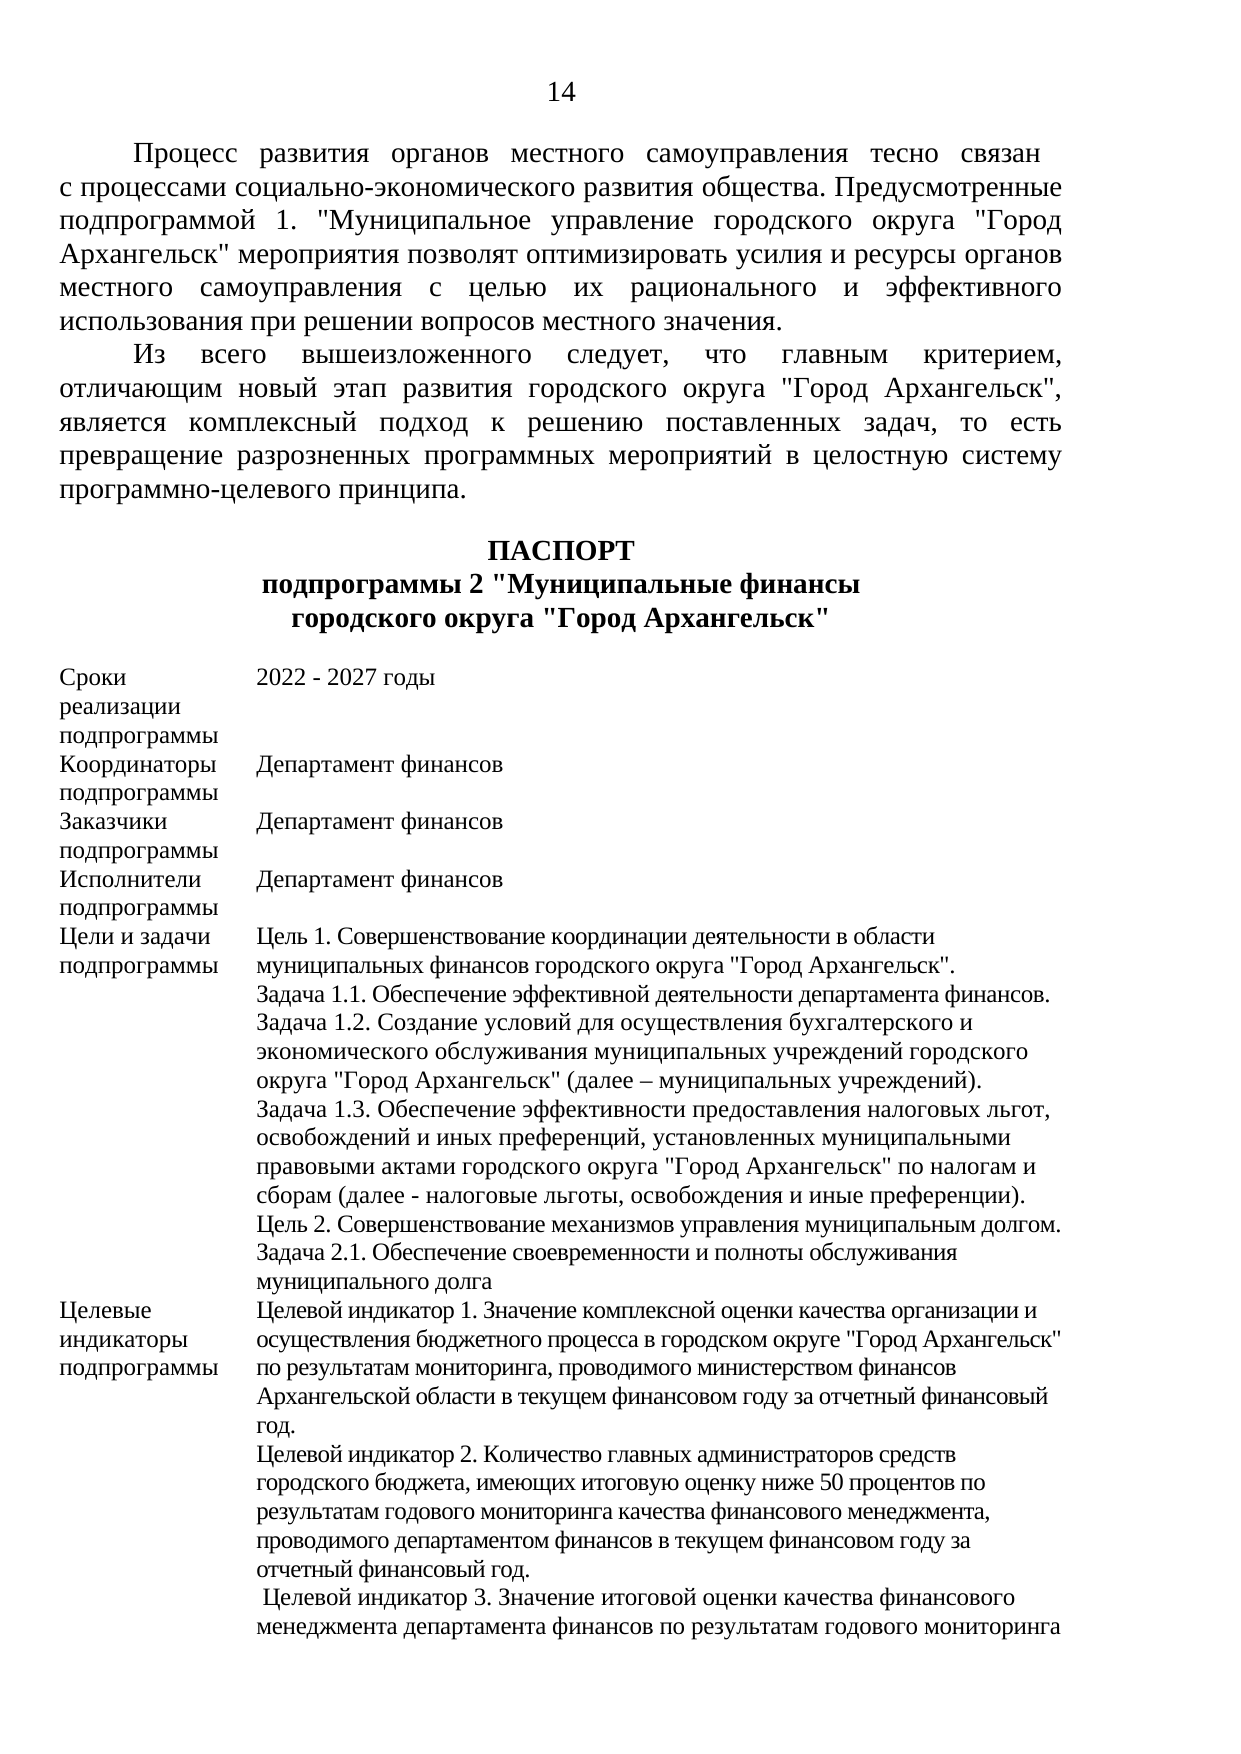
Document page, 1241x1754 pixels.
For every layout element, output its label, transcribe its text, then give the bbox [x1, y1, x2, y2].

text Процесс развития органов местного самоуправления тесно связан с процессами социально-экономического развития общества. Предусмотренные подпрограммой 1. "Муниципальное управление городского округа "Город Архангельск" мероприятия позволят оптимизировать усилия и ресурсы органов местного самоуправления с целью их рационального и эффективного использования при решении вопросов местного значения. [59, 135, 1063, 337]
table_cell Цель 1. Совершенствование координации деятельности в области муниципальных финансов городского округа "Город Архангельск". Задача 1.1. Обеспечение эффективной деятельности департамента финансов. Задача 1.2. Создание условий для осуществления бухгалтерского и экономического обслуживания муниципальных учреждений городского округа "Город Архангельск" (далее – муниципальных учреждений). Задача 1.3. Обеспечение эффективности предоставления налоговых льгот, освобождений и иных преференций, установленных муниципальными правовыми актами городского округа "Город Архангельск" по налогам и сборам (далее - налоговые льготы, освобождения и иные преференции). Цель 2. Совершенствование механизмов управления муниципальным долгом. Задача 2.1. Обеспечение своевременности и полноты обслуживания муниципального долга [245, 921, 1078, 1295]
table_cell Цели и задачи подпрограммы [48, 921, 245, 1295]
table_cell Координаторы подпрограммы [48, 749, 245, 806]
table_cell Департамент финансов [245, 864, 1078, 921]
text ПАСПОРТ [59, 533, 1063, 567]
text подпрограммы 2 "Муниципальные финансы [59, 567, 1063, 600]
table_cell Целевые индикаторы подпрограммы [48, 1295, 245, 1640]
table_header 2022 - 2027 годы [245, 663, 1078, 749]
table_header Сроки реализации подпрограммы [48, 663, 245, 749]
text городского округа "Город Архангельск" [59, 600, 1063, 634]
table_cell Исполнители подпрограммы [48, 864, 245, 921]
table_cell Департамент финансов [245, 806, 1078, 864]
text Из всего вышеизложенного следует, что главным критерием, отличающим новый этап развития городского округа "Город Архангельск", является комплексный подход к решению поставленных задач, то есть превращение разрозненных программных мероприятий в целостную систему программно-целевого принципа. [59, 337, 1063, 504]
table_cell Департамент финансов [245, 749, 1078, 806]
table_cell Заказчики подпрограммы [48, 806, 245, 864]
